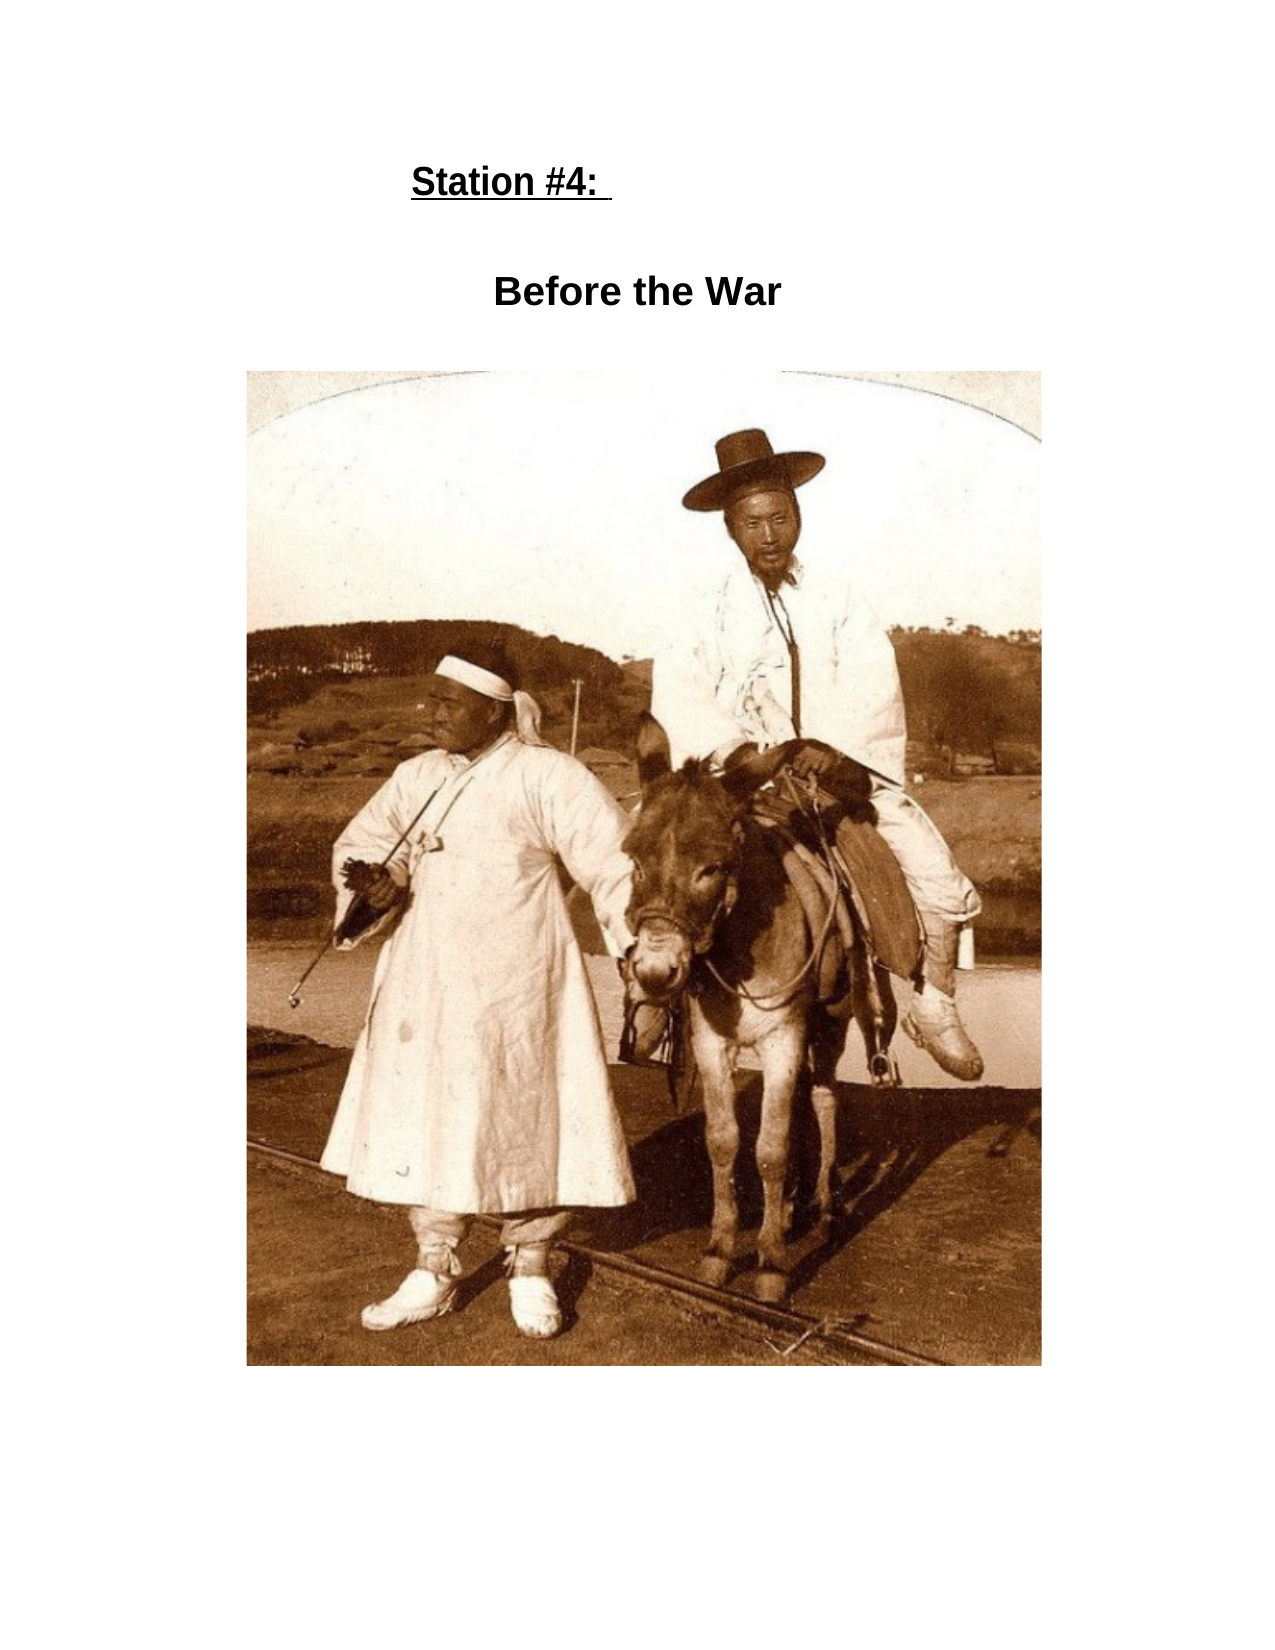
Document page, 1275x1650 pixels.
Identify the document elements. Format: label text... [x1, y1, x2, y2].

picture [246, 371, 1042, 1366]
text Before the War [491, 267, 784, 314]
